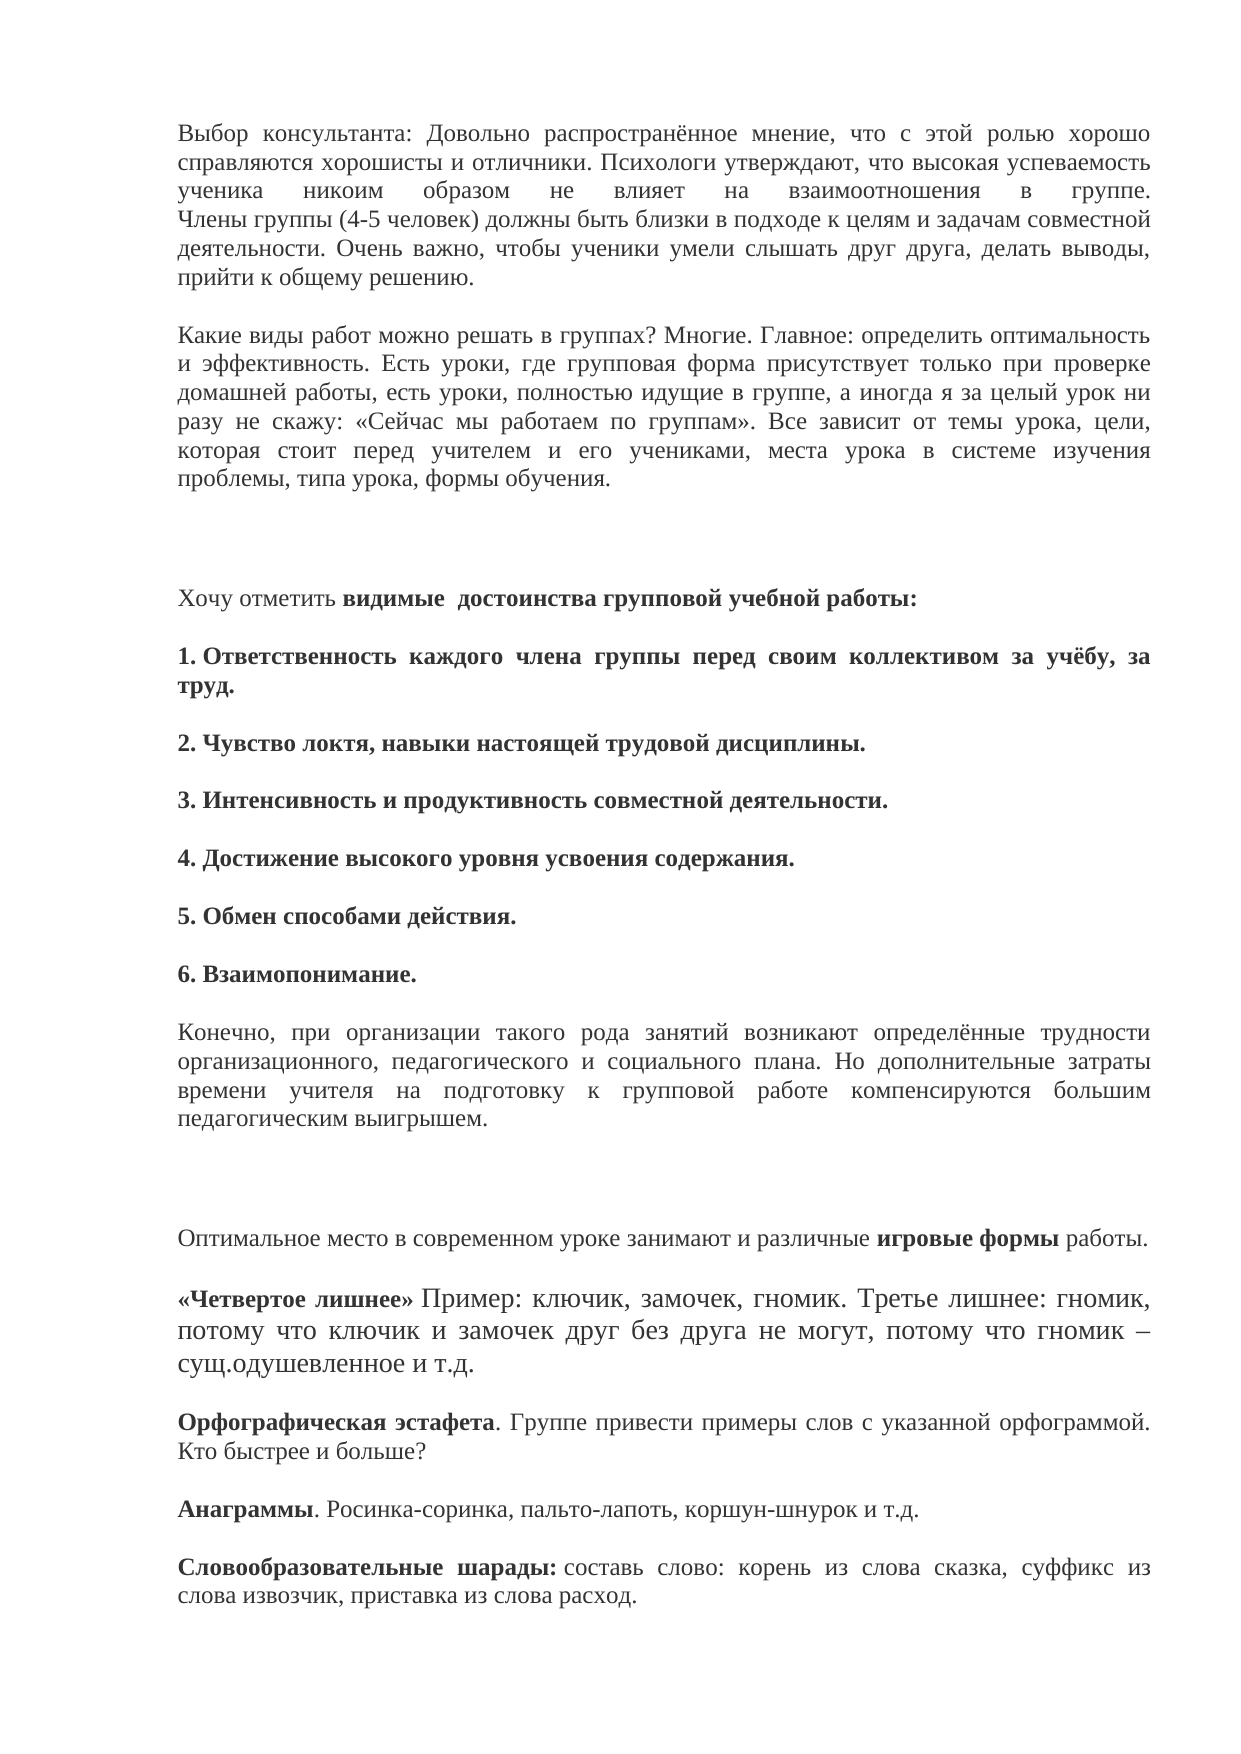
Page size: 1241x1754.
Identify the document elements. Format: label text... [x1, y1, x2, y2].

text 3. Интенсивность и продуктивность совместной деятельности. [177, 786, 1152, 814]
text 4. Достижение высокого уровня усвоения содержания. [177, 843, 1152, 872]
text Словообразовательные шарады: составь слово: корень из слова сказка, суффикс из слова извозчик, приставка из слова расход. [177, 1552, 1152, 1609]
text Оптимальное место в современном уроке занимают и различные игровые формы работы. [177, 1223, 1152, 1252]
text Хочу отметить видимые достоинства групповой учебной работы: [177, 583, 1152, 612]
text 2. Чувство локтя, навыки настоящей трудовой дисциплины. [177, 728, 1152, 756]
text «Четвертое лишнее» Пример: ключик, замочек, гномик. Третье лишнее: гномик, потому что ключик и замочек друг без друга не могут, потому что гномик – сущ.одушевленное и т.д. [177, 1281, 1152, 1378]
text Орфографическая эстафета. Группе привести примеры слов с указанной орфограммой. Кто быстрее и больше? [177, 1407, 1152, 1465]
text Выбор консультанта: Довольно распространённое мнение, что с этой ролью хорошо справляются хорошисты и отличники. Психологи утверждают, что высокая успеваемость ученика никоим образом не влияет на взаимоотношения в группе. Члены группы (4-5 человек) должны быть близки в подходе к целям и задачам совместной деятельности. Очень важно, чтобы ученики умели слышать друг друга, делать выводы, прийти к общему решению. [177, 118, 1152, 291]
text 5. Обмен способами действия. [177, 901, 1152, 930]
text Анаграммы. Росинка-соринка, пальто-лапоть, коршун-шнурок и т.д. [177, 1494, 1152, 1523]
text 6. Взаимопонимание. [177, 959, 1152, 988]
text 1. Ответственность каждого члена группы перед своим коллективом за учёбу, за труд. [177, 641, 1152, 698]
text Конечно, при организации такого рода занятий возникают определённые трудности организационного, педагогического и социального плана. Но дополнительные затраты времени учителя на подготовку к групповой работе компенсируются большим педагогическим выигрышем. [177, 1017, 1152, 1132]
text Какие виды работ можно решать в группах? Многие. Главное: определить оптимальность и эффективность. Есть уроки, где групповая форма присутствует только при проверке домашней работы, есть уроки, полностью идущие в группе, а иногда я за целый урок ни разу не скажу: «Сейчас мы работаем по группам». Все зависит от темы урока, цели, которая стоит перед учителем и его учениками, места урока в системе изучения проблемы, типа урока, формы обучения. [177, 320, 1152, 492]
